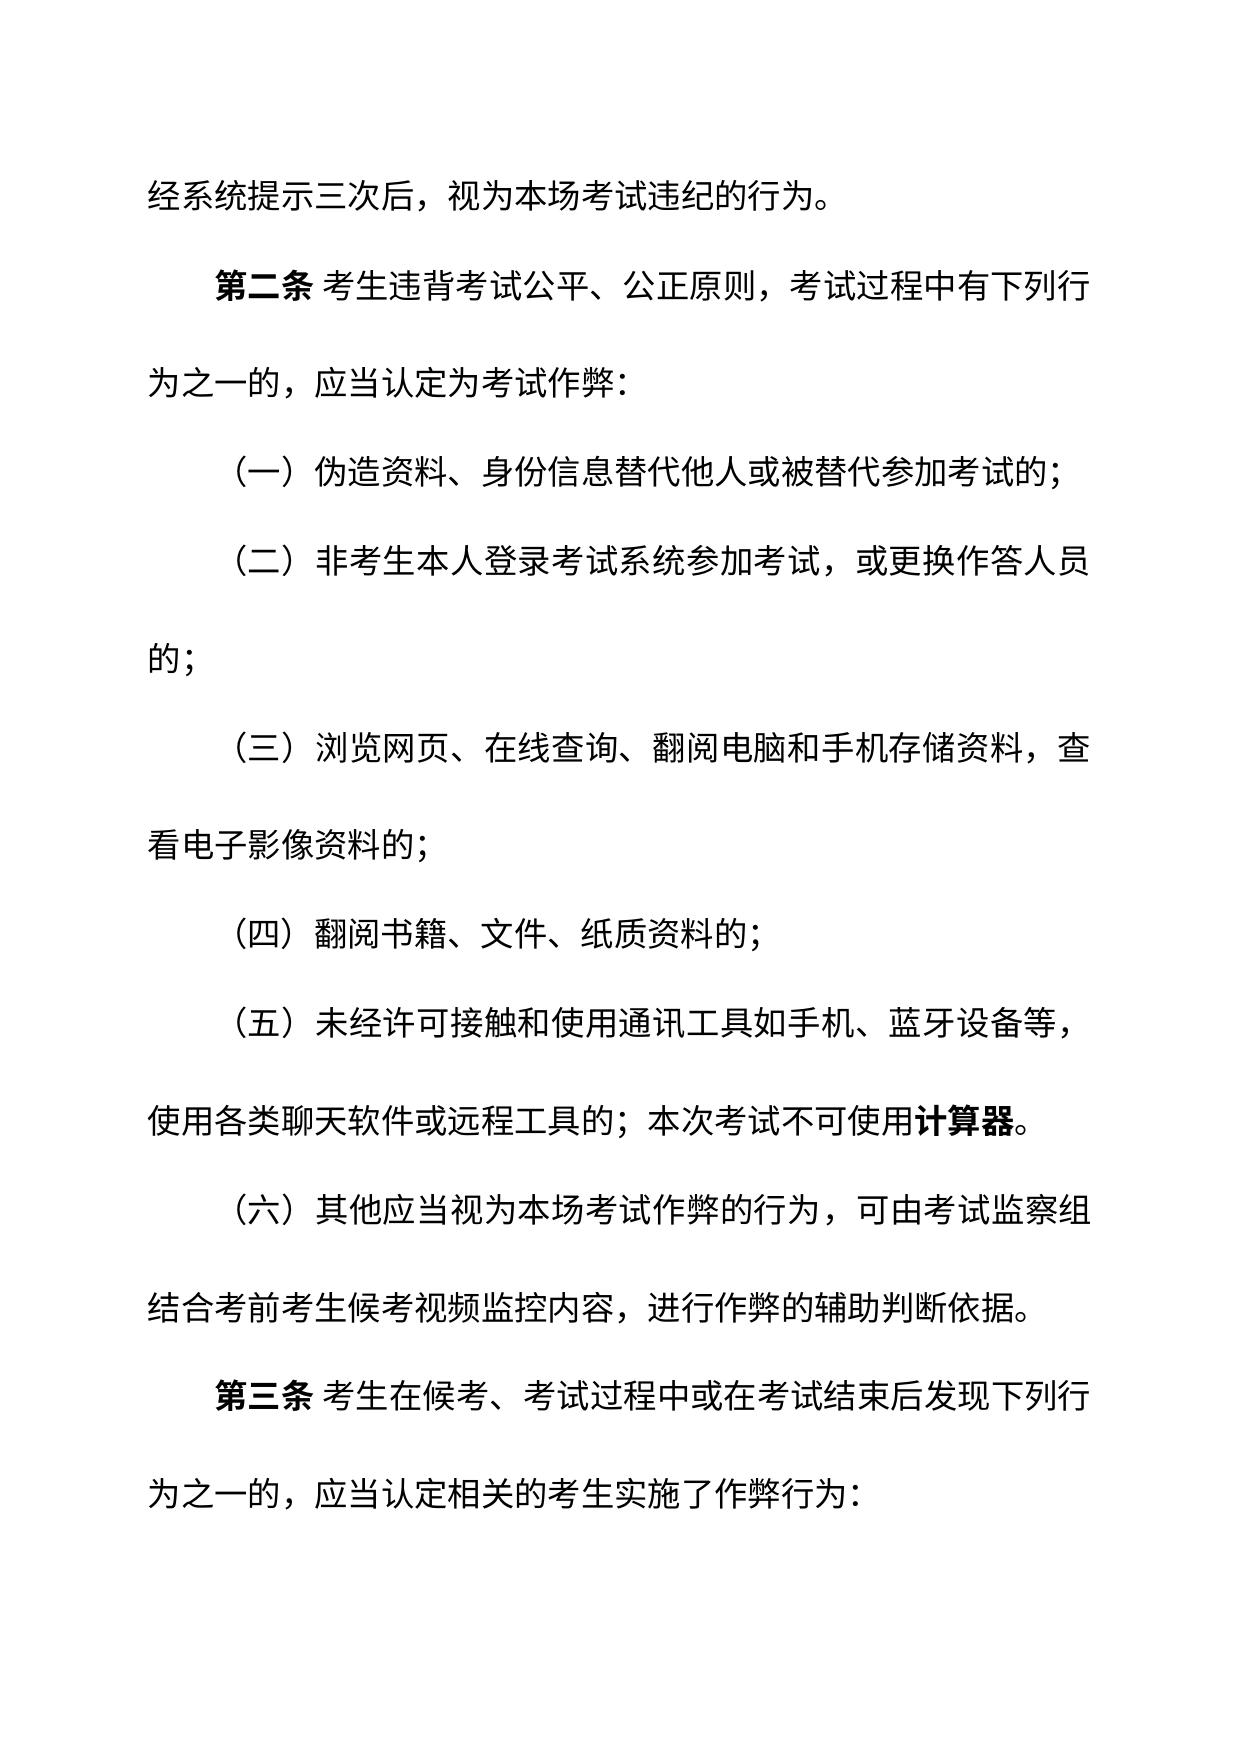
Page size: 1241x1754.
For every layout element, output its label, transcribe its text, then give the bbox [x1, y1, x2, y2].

text 第二条 考生违背考试公平、公正原则，考试过程中有下列行为之一的，应当认定为考试作弊： [148, 251, 1092, 413]
text （四）翻阅书籍、文件、纸质资料的； [148, 900, 1092, 965]
text （一）伪造资料、身份信息替代他人或被替代参加考试的； [148, 438, 1092, 503]
text （三）浏览网页、在线查询、翻阅电脑和手机存储资料，查看电子影像资料的； [148, 713, 1092, 876]
text （五）未经许可接触和使用通讯工具如手机、蓝牙设备等，使用各类聊天软件或远程工具的；本次考试不可使用计算器。 [148, 989, 1092, 1151]
text （二）非考生本人登录考试系统参加考试，或更换作答人员的； [148, 527, 1092, 689]
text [148, 162, 1092, 227]
text （六）其他应当视为本场考试作弊的行为，可由考试监察组结合考前考生候考视频监控内容，进行作弊的辅助判断依据。 [148, 1175, 1092, 1338]
text 第三条 考生在候考、考试过程中或在考试结束后发现下列行为之一的，应当认定相关的考生实施了作弊行为： [148, 1362, 1092, 1524]
